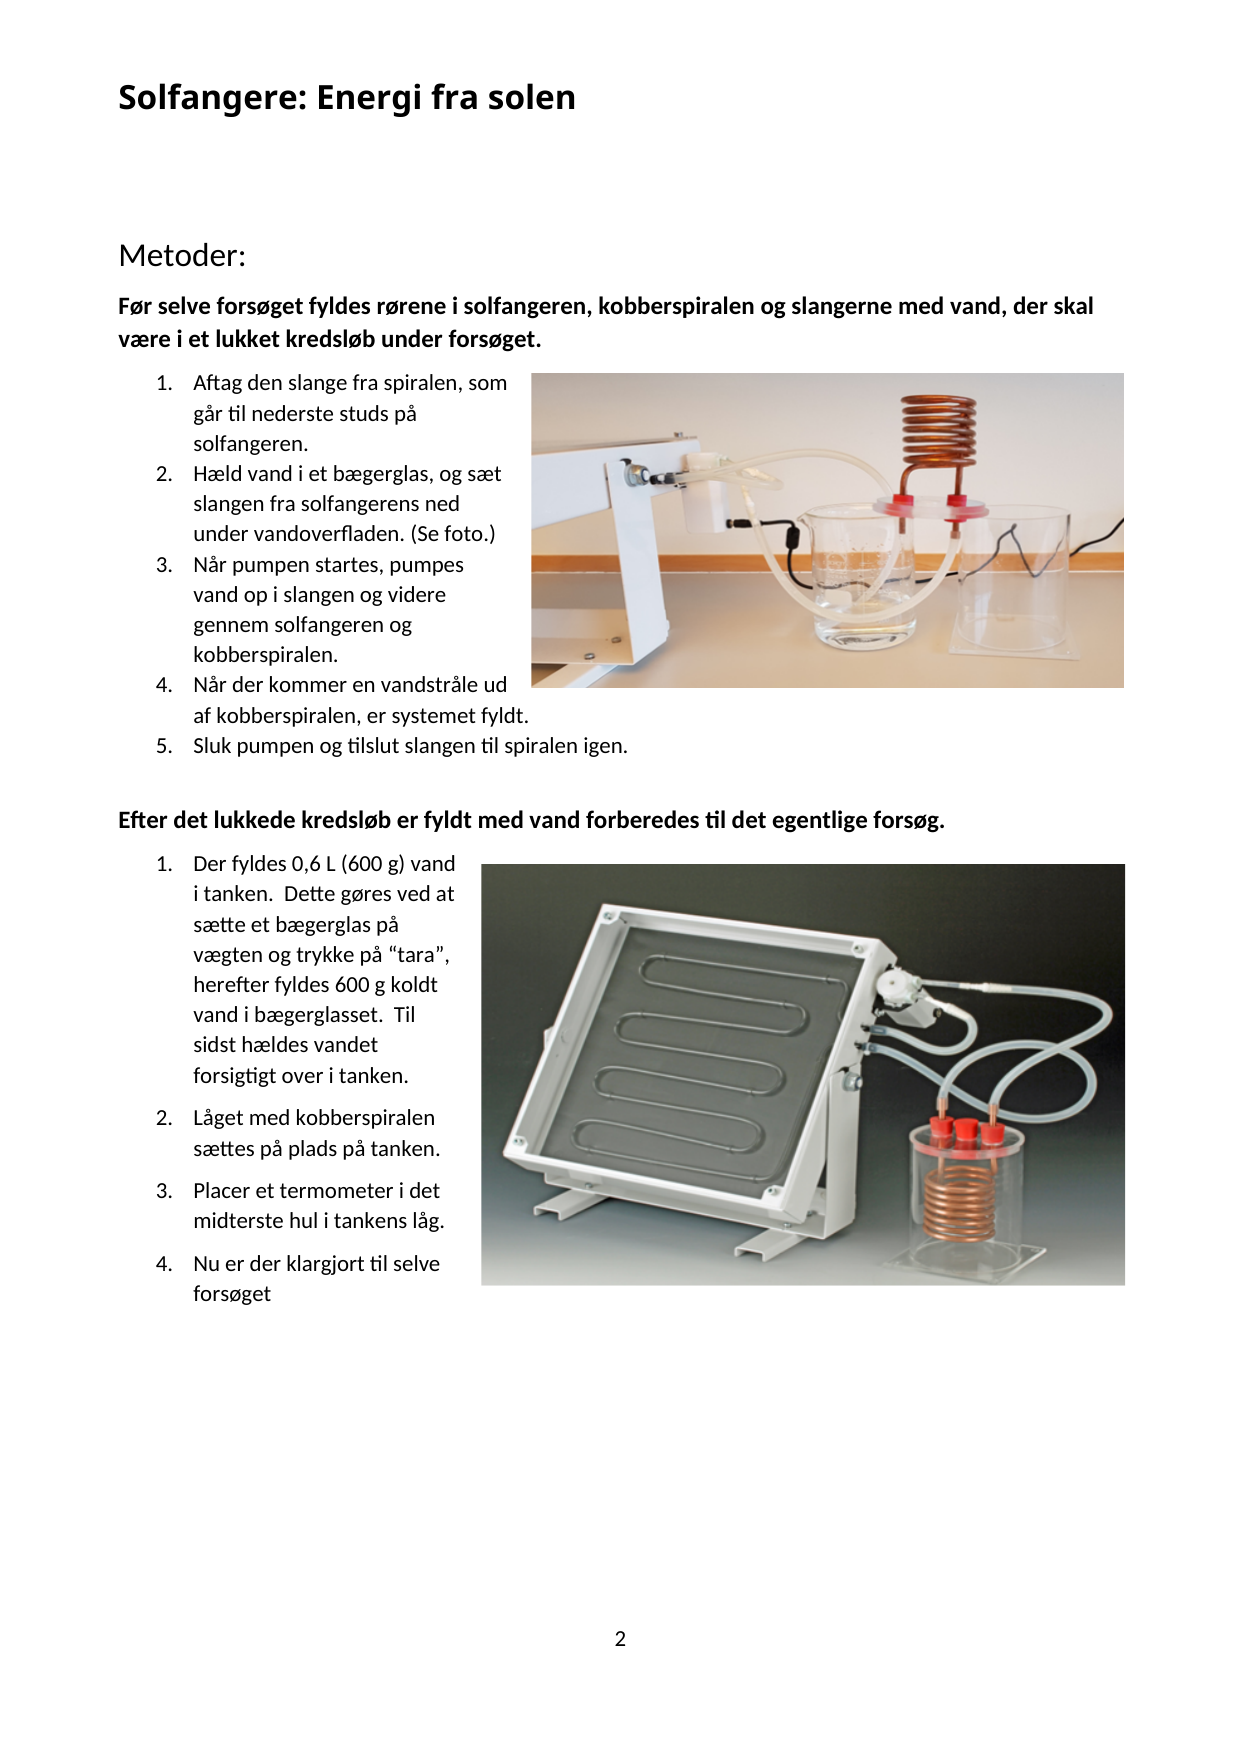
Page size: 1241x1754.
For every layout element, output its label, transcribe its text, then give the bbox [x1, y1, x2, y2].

list Når pumpen startes, pumpes vand op i slangen og videre gennem solfangeren og kobberspiralen. [156, 550, 531, 668]
list Placer et termometer i det midterste hul i tankens låg. [156, 1176, 481, 1234]
text Metoder: [118, 234, 1122, 274]
list Der fyldes 0,6 L (600 g) vand i tanken. Dette gøres ved at sætte et bægerglas på vægten og trykke på “tara”, herefter fyldes 600 g koldt vand i bægerglasset. Til sidst hældes vandet forsigtigt over i tanken. [156, 849, 1122, 1089]
picture [481, 864, 1125, 1286]
list Når der kommer en vandstråle ud af kobberspiralen, er systemet fyldt. [156, 671, 1122, 729]
picture [531, 373, 1124, 688]
list Nu er der klargjort til selve forsøget [156, 1249, 1122, 1307]
text Efter det lukkede kredsløb er fyldt med vand forberedes til det egentlige forsøg. [118, 804, 1122, 834]
list Aftag den slange fra spiralen, som går til nederste studs på solfangeren. [156, 368, 1122, 457]
list Låget med kobberspiralen sættes på plads på tanken. [156, 1103, 481, 1162]
list Hæld vand i et bægerglas, og sæt slangen fra solfangerens ned under vandoverfladen. (Se foto.) [156, 459, 531, 547]
text Før selve forsøget fyldes rørene i solfangeren, kobberspiralen og slangerne med vand, der skal være i et lukket kredsløb under forsøget. [118, 290, 1122, 353]
list Sluk pumpen og tilslut slangen til spiralen igen. [156, 731, 1122, 759]
